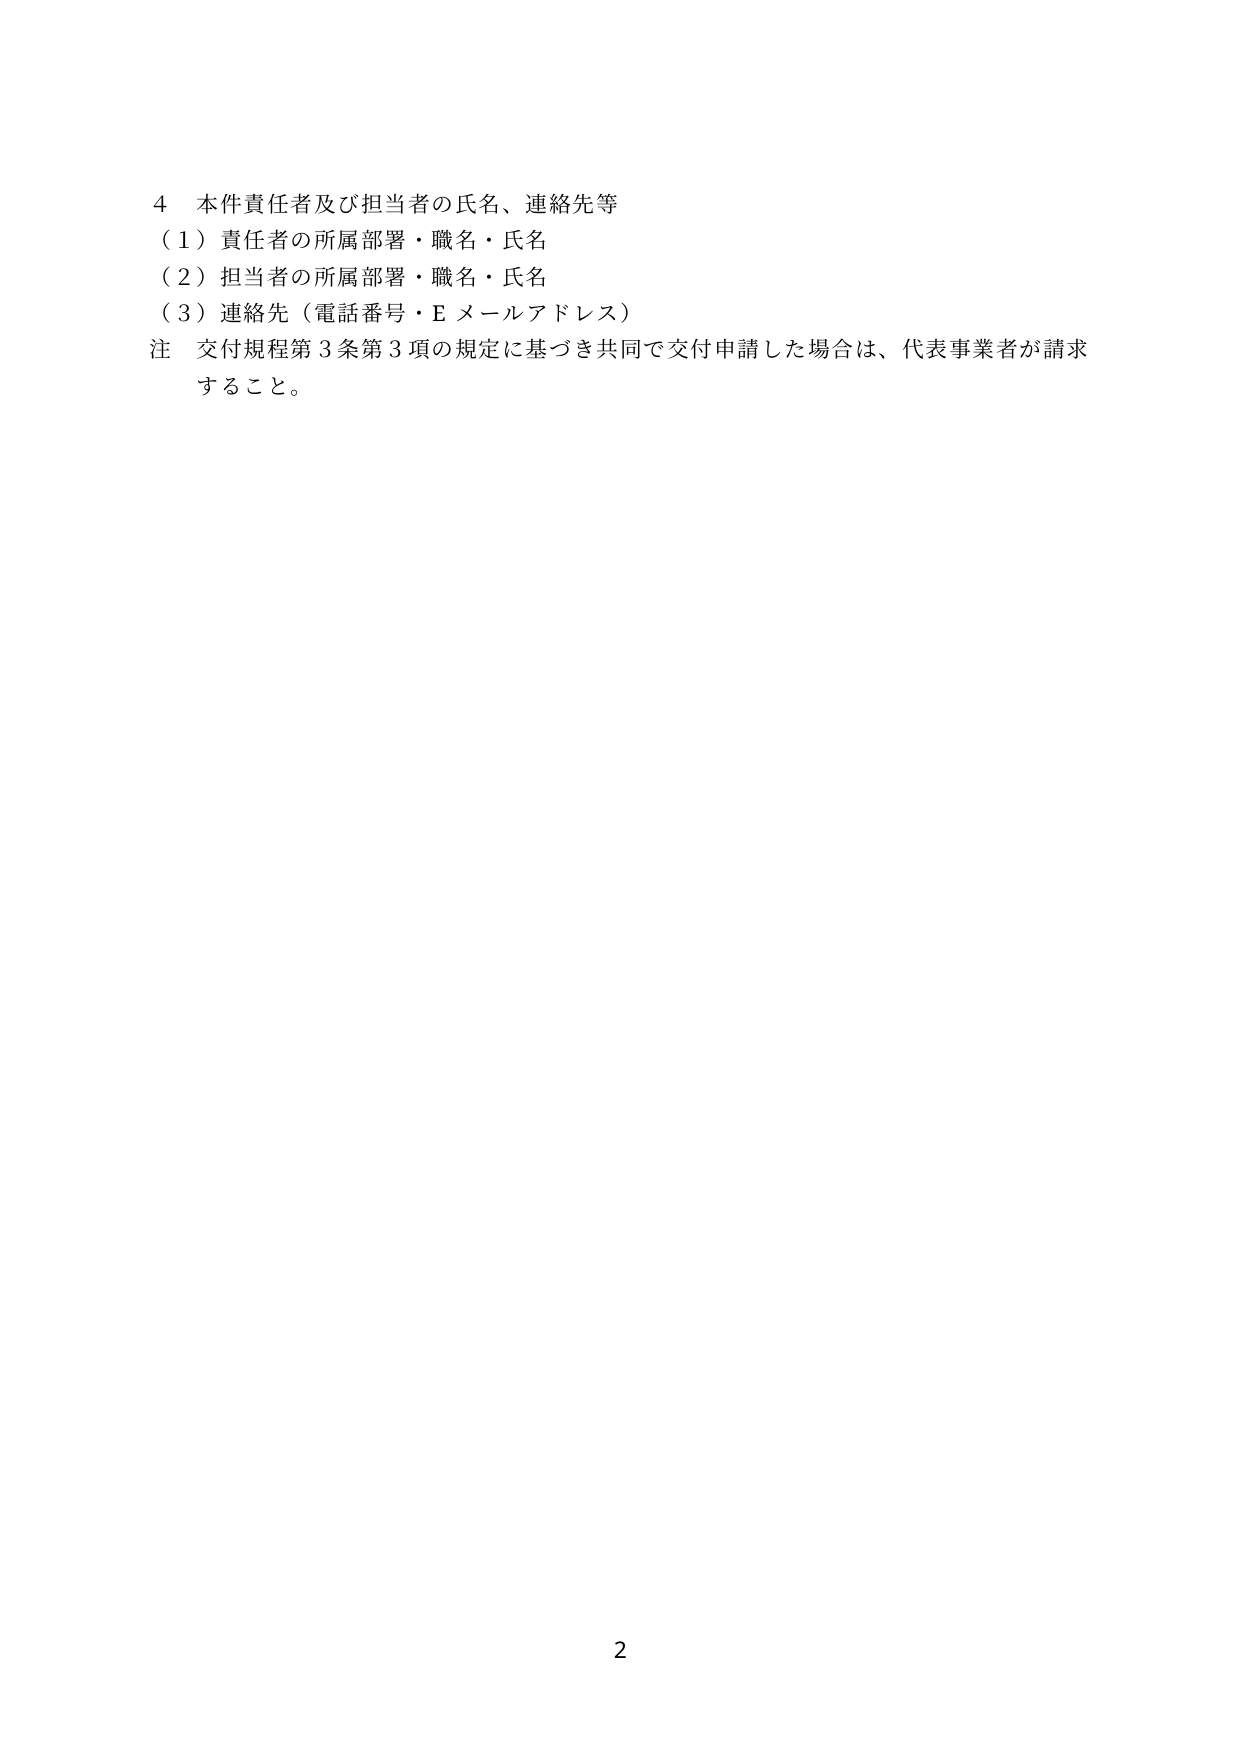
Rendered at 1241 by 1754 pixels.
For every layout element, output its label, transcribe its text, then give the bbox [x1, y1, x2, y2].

text ４ 本件責任者及び担当者の氏名、連絡先等 [149, 184, 1091, 221]
text 注 交付規程第３条第３項の規定に基づき共同で交付申請した場合は、代表事業者が請求すること。 [149, 330, 1091, 403]
text （２）担当者の所属部署・職名・氏名 [149, 257, 1091, 294]
text （１）責任者の所属部署・職名・氏名 [149, 221, 1091, 257]
text （３）連絡先（電話番号・Eメールアドレス） [149, 294, 1091, 330]
